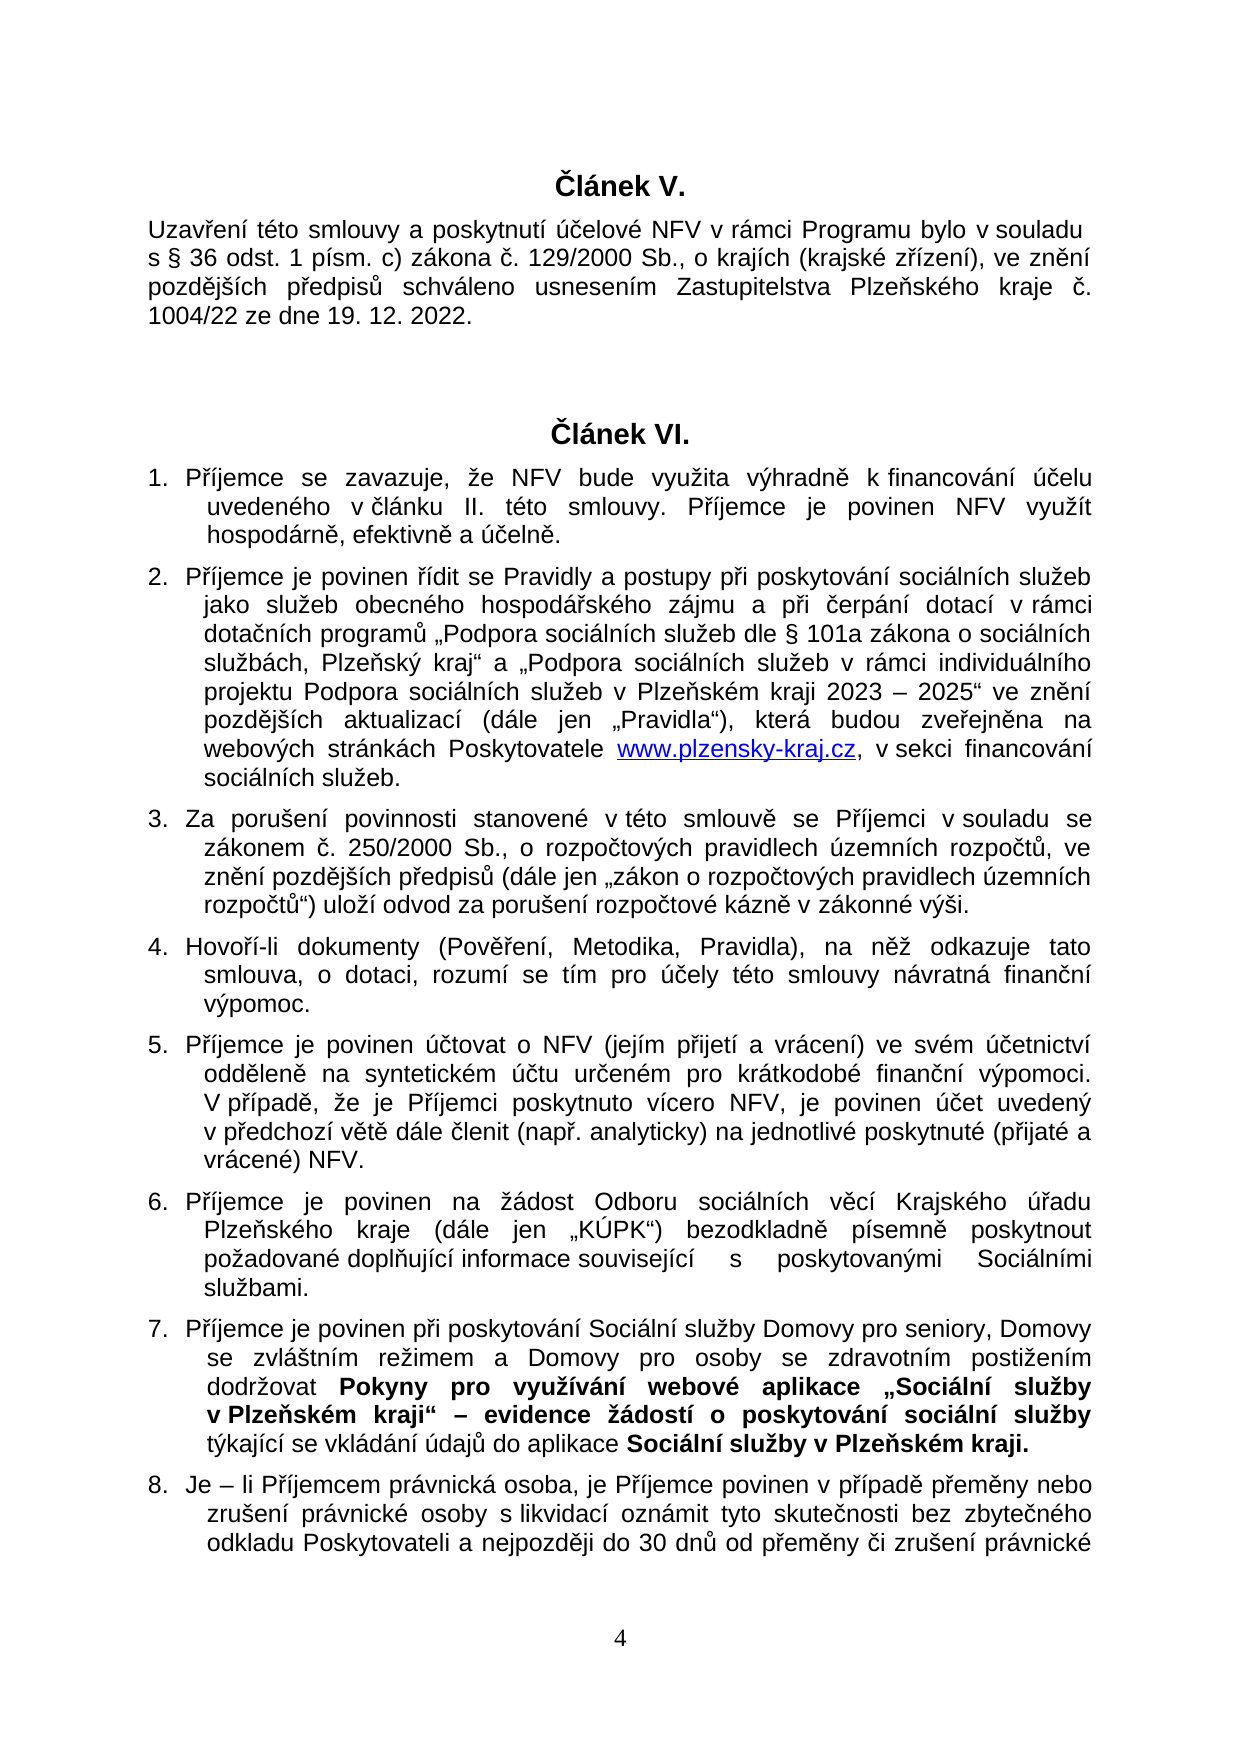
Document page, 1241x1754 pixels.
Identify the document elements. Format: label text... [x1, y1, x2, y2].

list Příjemce je povinen řídit se Pravidly a postupy při poskytování sociálních služeb jako služeb obecného hospodářského zájmu a při čerpání dotací v rámci dotačních programů „Podpora sociálních služeb dle § 101a zákona o sociálních službách, Plzeňský kraj“ a „Podpora sociálních služeb v rámci individuálního projektu Podpora sociálních služeb v Plzeňském kraji 2023 – 2025“ ve znění pozdějších aktualizací (dále jen „Pravidla“), která budou zveřejněna na webových stránkách Poskytovatele www.plzensky-kraj.cz, v sekci financování sociálních služeb. [148, 562, 1093, 792]
list Příjemce se zavazuje, že NFV bude využita výhradně k financování účelu uvedeného v článku II. této smlouvy. Příjemce je povinen NFV využít hospodárně, efektivně a účelně. [148, 463, 1093, 549]
subtitle Článek VI. [148, 417, 1093, 450]
list Příjemce je povinen účtovat o NFV (jejím přijetí a vrácení) ve svém účetnictví odděleně na syntetickém účtu určeném pro krátkodobé finanční výpomoci. V případě, že je Příjemci poskytnuto vícero NFV, je povinen účet uvedený v předchozí větě dále členit (např. analyticky) na jednotlivé poskytnuté (přijaté a vrácené) NFV. [148, 1030, 1093, 1174]
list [148, 1470, 1093, 1557]
list Za porušení povinnosti stanovené v této smlouvě se Příjemci v souladu se zákonem č. 250/2000 Sb., o rozpočtových pravidlech územních rozpočtů, ve znění pozdějších předpisů (dále jen „zákon o rozpočtových pravidlech územních rozpočtů“) uloží odvod za porušení rozpočtové kázně v zákonné výši. [148, 804, 1093, 919]
list Příjemce je povinen na žádost Odboru sociálních věcí Krajského úřadu Plzeňského kraje (dále jen „KÚPK“) bezodkladně písemně poskytnout požadované doplňující informace související s poskytovanými Sociálními službami. [148, 1187, 1093, 1302]
list Hovoří-li dokumenty (Pověření, Metodika, Pravidla), na něž odkazuje tato smlouva, o dotaci, rozumí se tím pro účely této smlouvy návratná finanční výpomoc. [148, 932, 1093, 1018]
subtitle Článek V. [148, 168, 1093, 202]
list Příjemce je povinen při poskytování Sociální služby Domovy pro seniory, Domovy se zvláštním režimem a Domovy pro osoby se zdravotním postižením dodržovat Pokyny pro využívání webové aplikace „Sociální služby v Plzeňském kraji“ – evidence žádostí o poskytování sociální služby týkající se vkládání údajů do aplikace Sociální služby v Plzeňském kraji. [148, 1314, 1093, 1458]
text Uzavření této smlouvy a poskytnutí účelové NFV v rámci Programu bylo v souladu s § 36 odst. 1 písm. c) zákona č. 129/2000 Sb., o krajích (krajské zřízení), ve znění pozdějších předpisů schváleno usnesením Zastupitelstva Plzeňského kraje č. 1004/22 ze dne 19. 12. 2022. [148, 214, 1093, 329]
